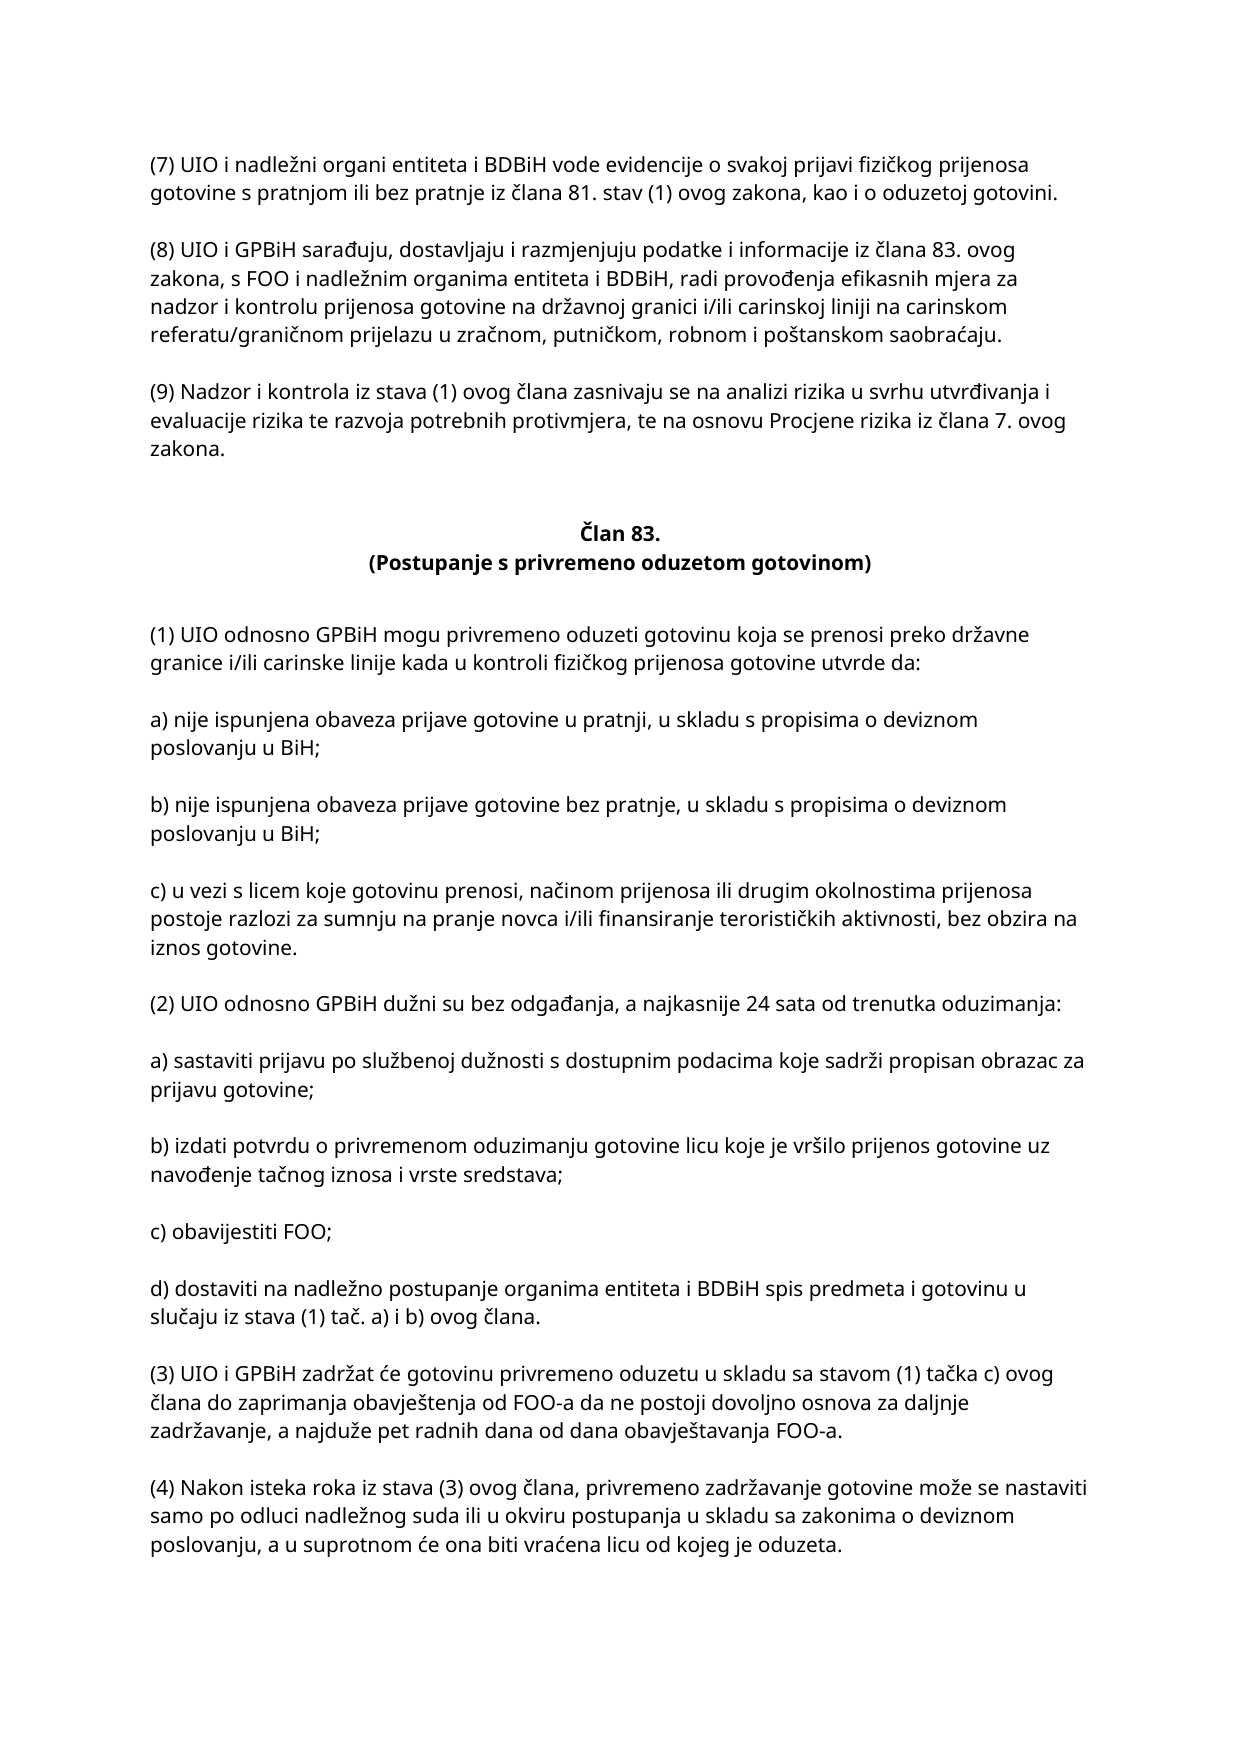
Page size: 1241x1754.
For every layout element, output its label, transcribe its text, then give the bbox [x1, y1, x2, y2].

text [150, 620, 1090, 1558]
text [150, 150, 1090, 519]
text Član 83. (Postupanje s privremeno oduzetom gotovinom) [150, 519, 1090, 604]
